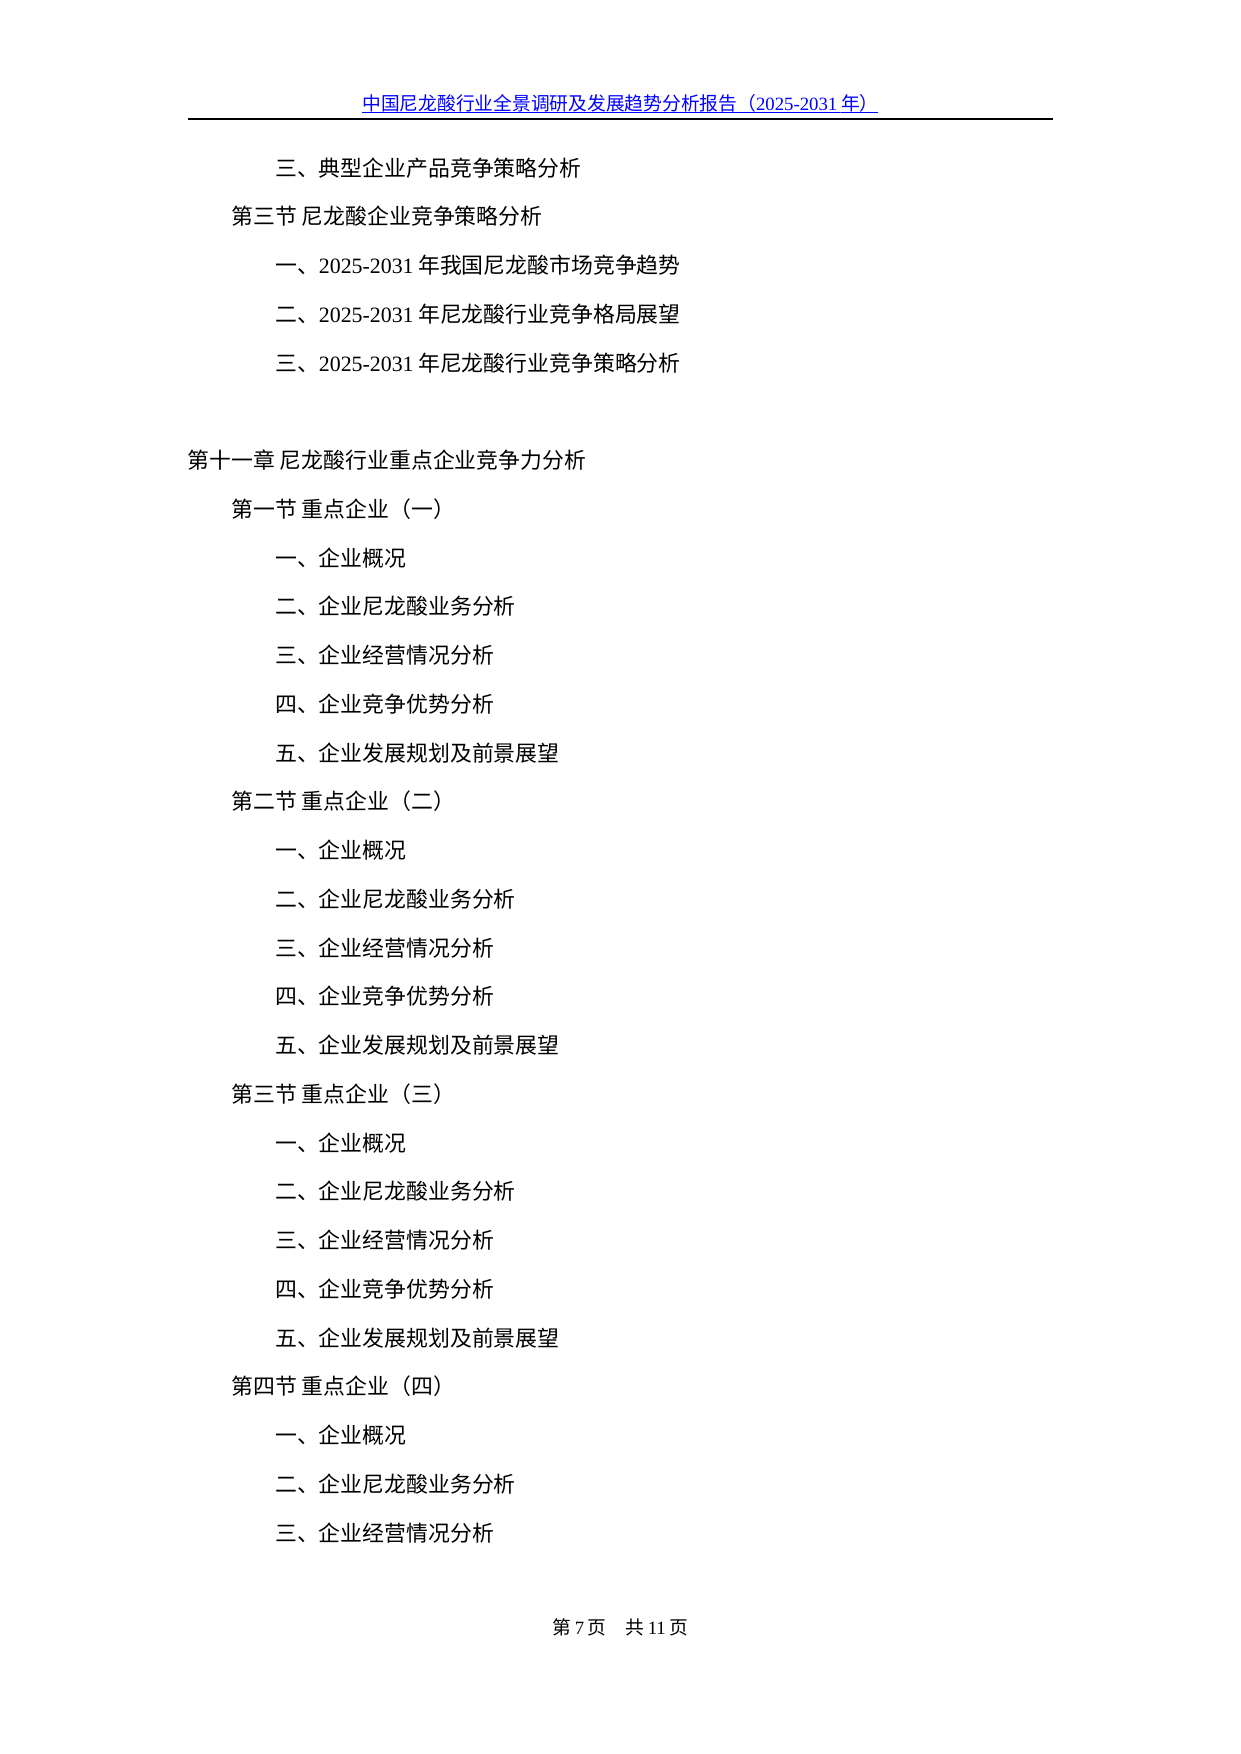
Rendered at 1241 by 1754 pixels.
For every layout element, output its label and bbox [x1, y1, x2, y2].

text [187, 150, 1053, 1548]
